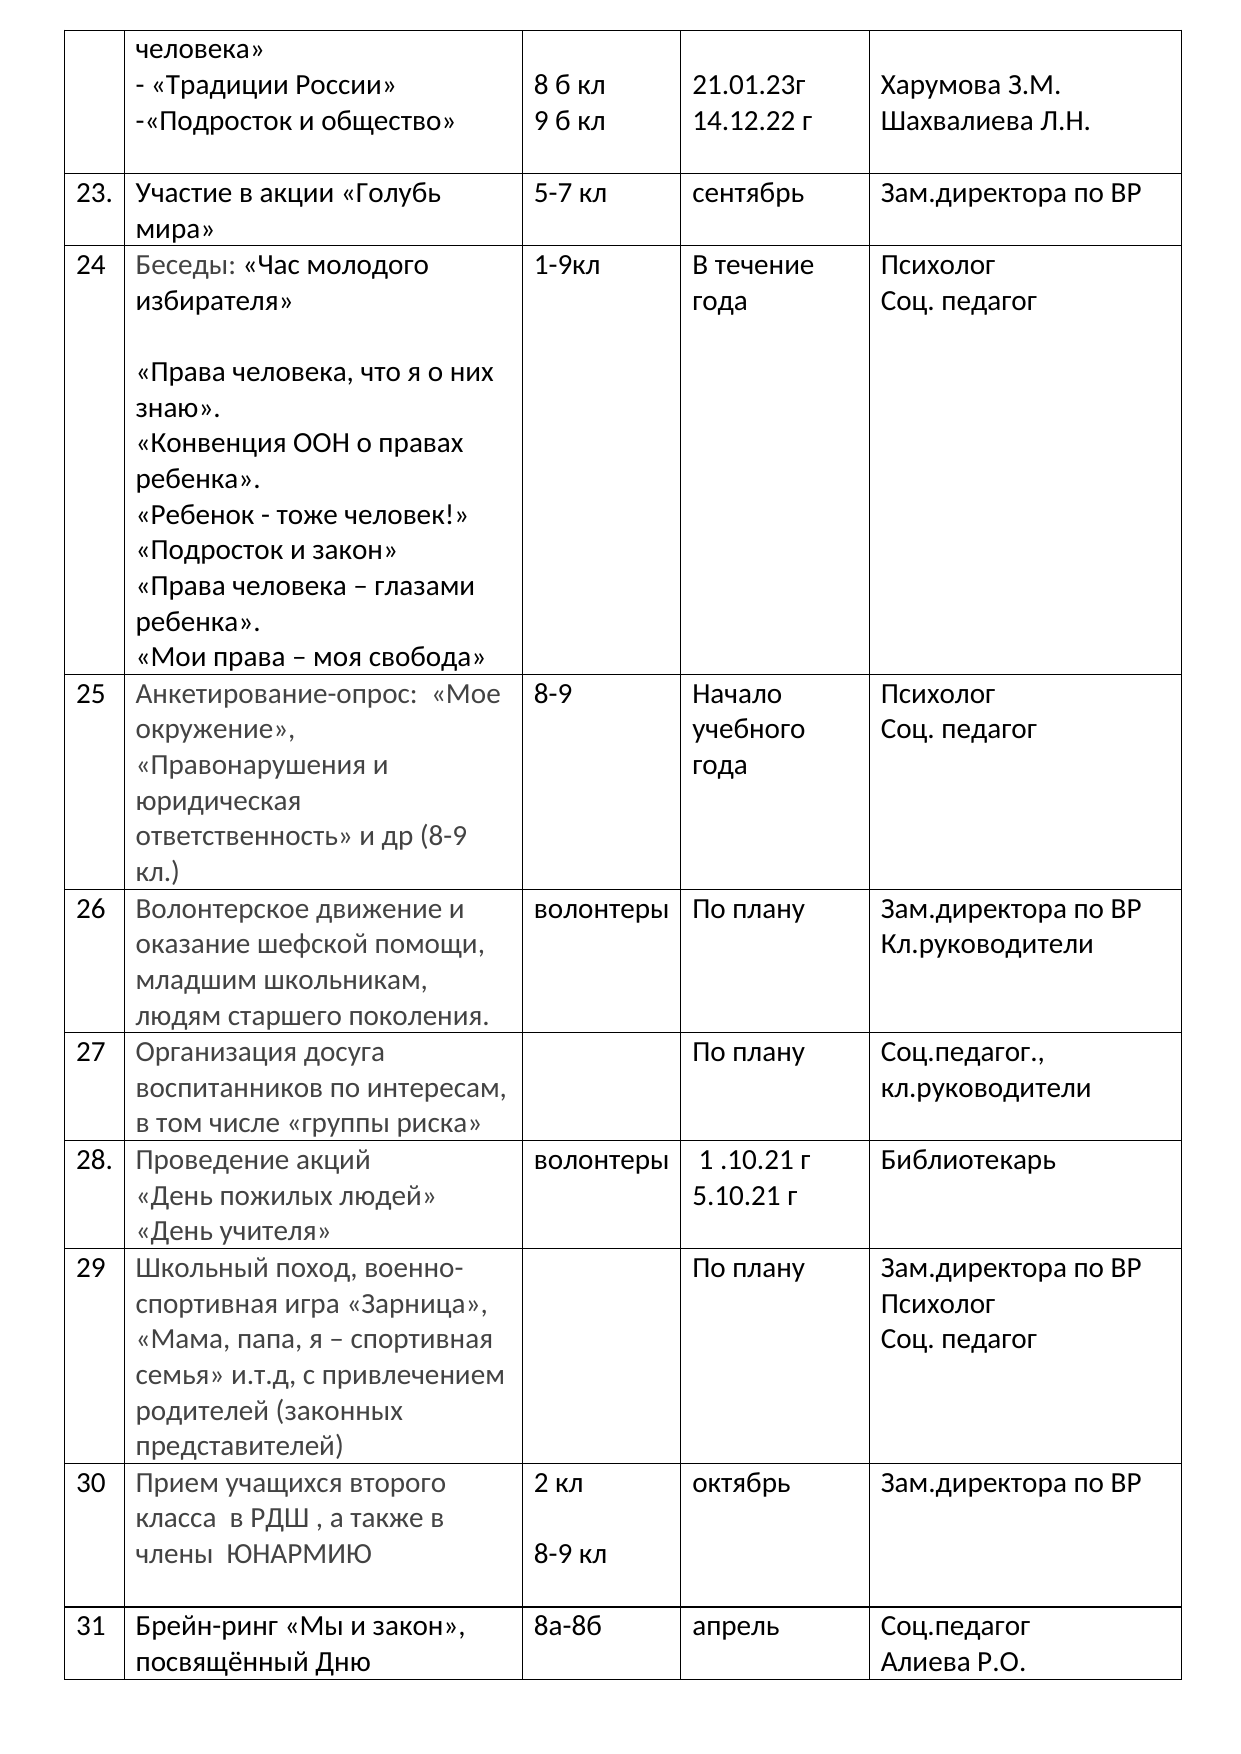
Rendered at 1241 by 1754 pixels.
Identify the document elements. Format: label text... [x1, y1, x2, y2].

table_cell 30 [65, 1464, 124, 1606]
table_cell Беседы: «Час молодого избирателя» «Права человека, что я о них знаю». «Конвенция ООН о правах ребенка». «Ребенок - тоже человек!» «Подросток и закон» «Права человека – глазами ребенка». «Мои права – моя свобода» [125, 246, 522, 674]
table_cell Соц.педагог., кл.руководители [870, 1033, 1181, 1140]
table_cell Прием учащихся второго класса в РДШ , а также в члены ЮНАРМИЮ [125, 1464, 522, 1606]
table_cell волонтеры [523, 890, 680, 1032]
table_cell [523, 1249, 680, 1463]
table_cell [125, 31, 522, 173]
table_cell Школьный поход, военно-спортивная игра «Зарница», «Мама, папа, я – спортивная семья» и.т.д, с привлечением родителей (законных представителей) [125, 1249, 522, 1463]
table_cell Анкетирование-опрос: «Мое окружение», «Правонарушения и юридическая ответственность» и др (8-9 кл.) [125, 675, 522, 889]
table_cell По плану [681, 1249, 869, 1463]
table_cell 25 [65, 675, 124, 889]
table_cell сентябрь [681, 174, 869, 245]
table_cell 31 [65, 1608, 124, 1679]
table_cell Библиотекарь [870, 1141, 1181, 1248]
table_cell Брейн-ринг «Мы и закон», посвящённый Дню Конституции [371, 1608, 522, 1679]
table_cell апрель [681, 1608, 869, 1679]
table_cell 5-7 кл [523, 174, 680, 245]
table_cell 24 [65, 246, 124, 674]
table_cell 22 [65, 31, 124, 173]
table_cell 29 [65, 1249, 124, 1463]
table_cell 28. [65, 1141, 124, 1248]
table_cell В течение года [681, 246, 869, 674]
table_cell Зам.директора по ВР [870, 174, 1181, 245]
table_cell 8-9 [523, 675, 680, 889]
table_cell По плану [681, 890, 869, 1032]
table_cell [523, 31, 680, 173]
table_cell Зам.директора по ВР Кл.руководители [870, 890, 1181, 1032]
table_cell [681, 31, 869, 173]
table_cell 23. [65, 174, 124, 245]
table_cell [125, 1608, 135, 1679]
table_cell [870, 1608, 1181, 1679]
table_cell Психолог Соц. педагог [870, 246, 1181, 674]
table_cell Волонтерское движение и оказание шефской помощи, младшим школьникам, людям старшего поколения. [125, 890, 522, 1032]
table_cell Проведение акций «День пожилых людей» «День учителя» [125, 1141, 522, 1248]
table_cell 26 [65, 890, 124, 1032]
table_cell Начало учебного года [681, 675, 869, 889]
table_cell 1-9кл [523, 246, 680, 674]
table_cell [523, 1033, 680, 1140]
table_cell Зам.директора по ВР [870, 1464, 1181, 1606]
table_cell Психолог Соц. педагог [870, 675, 1181, 889]
table_cell Участие в акции «Голубь мира» [125, 174, 522, 245]
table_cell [870, 31, 1181, 173]
table_cell Организация досуга воспитанников по интересам, в том числе «группы риска» [125, 1033, 522, 1140]
table_cell 27 [65, 1033, 124, 1140]
table_cell октябрь [681, 1464, 869, 1606]
table_cell 8а-8б [523, 1608, 680, 1679]
table_cell По плану [681, 1033, 869, 1140]
table_cell 1 .10.21 г 5.10.21 г [681, 1141, 869, 1248]
table_cell 2 кл 8-9 кл [523, 1464, 680, 1606]
table_cell Зам.директора по ВР Психолог Соц. педагог [870, 1249, 1181, 1463]
table_cell волонтеры [523, 1141, 680, 1248]
